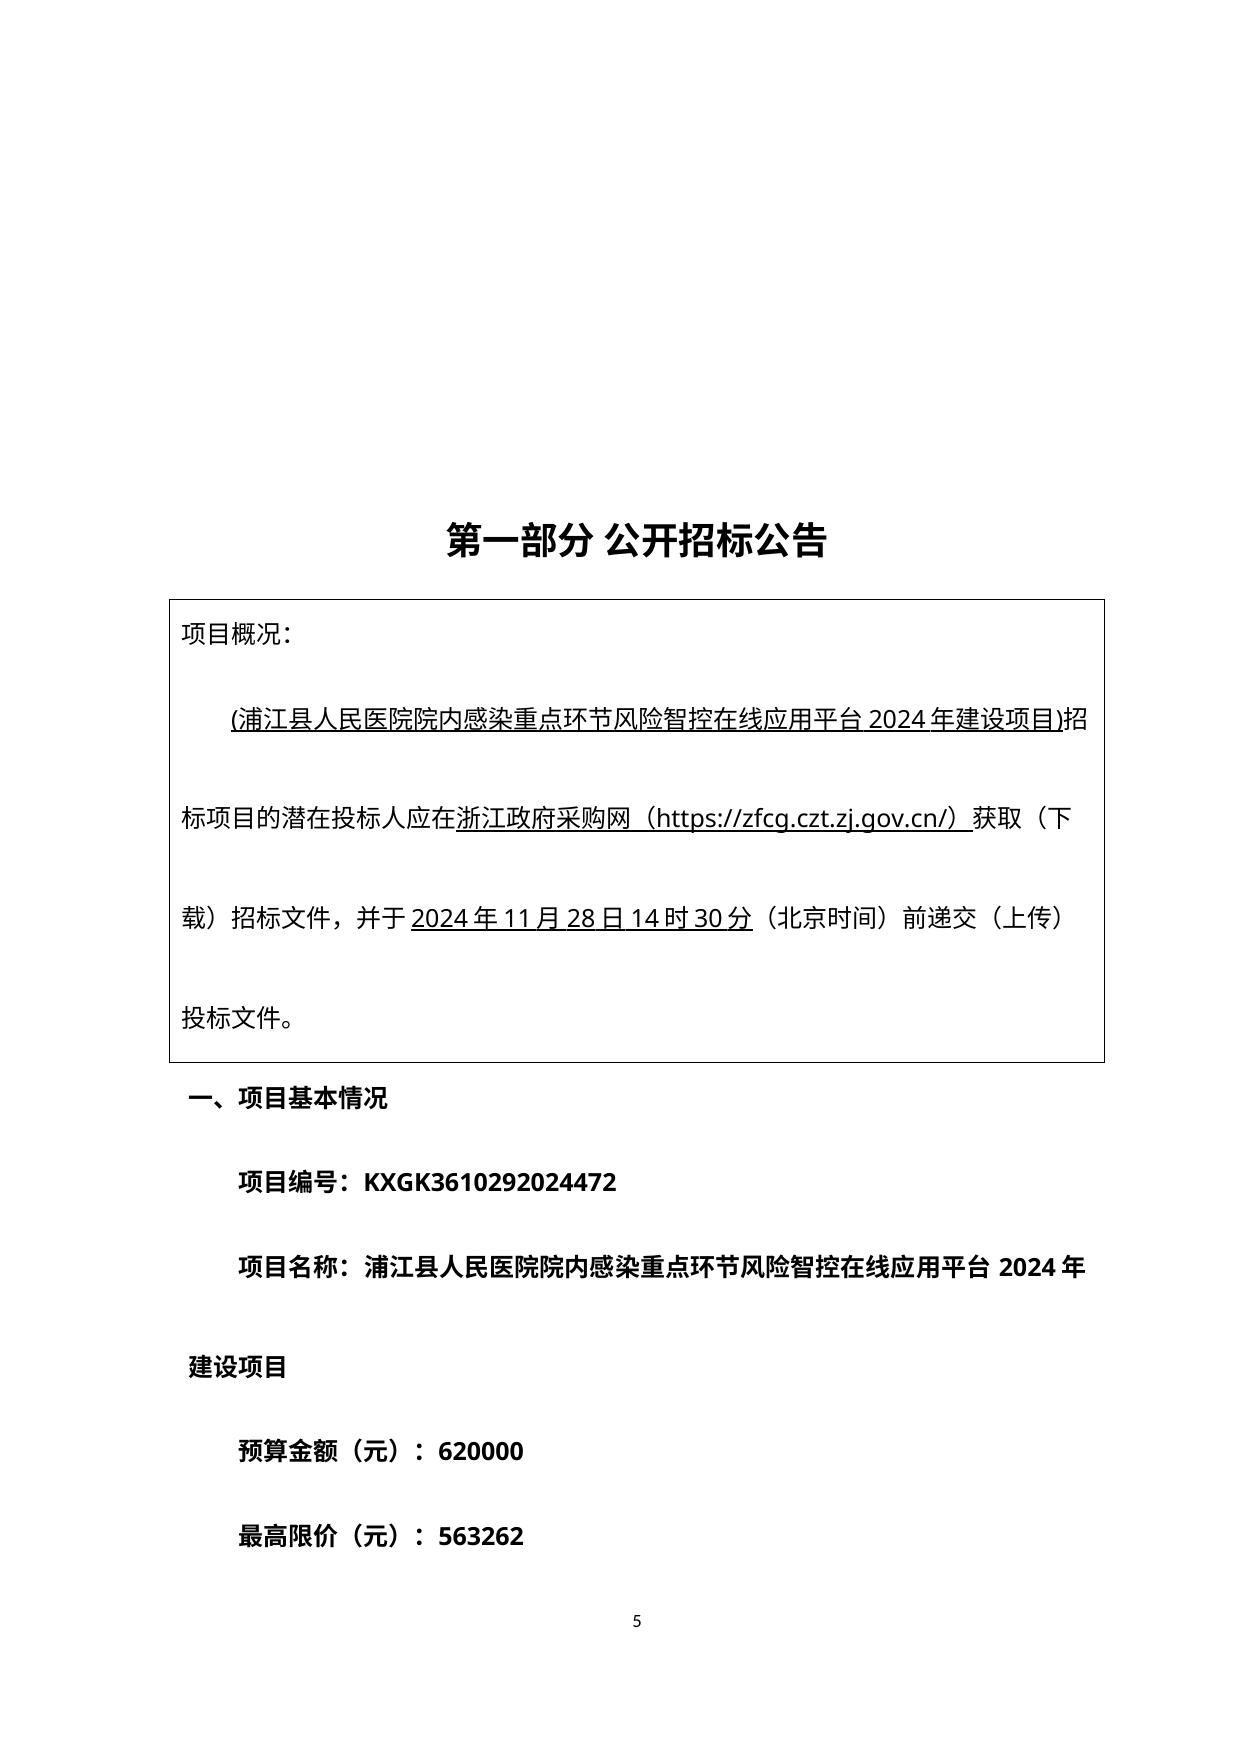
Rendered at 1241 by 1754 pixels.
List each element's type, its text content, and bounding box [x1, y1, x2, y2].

text 第一部分 公开招标公告 [188, 505, 1086, 571]
text 预算金额（元）：620000 [188, 1417, 1086, 1483]
text 最高限价（元）：563262 [188, 1501, 1086, 1568]
text 项目名称：浦江县人民医院院内感染重点环节风险智控在线应用平台2024年建设项目 [188, 1232, 1086, 1398]
table_header 项目概况： (浦江县人民医院院内感染重点环节风险智控在线应用平台2024年建设项目)招标项目的潜在投标人应在浙江政府采购网（https://zfcg.czt.zj.gov.cn/）获取（下载）招标文件，并于2024年11月28日14时30分（北京时间）前递交（上传）投标文件。 [170, 600, 1104, 1062]
text 一、项目基本情况 [188, 1063, 1086, 1129]
text 项目编号：KXGK3610292024472 [188, 1148, 1086, 1214]
